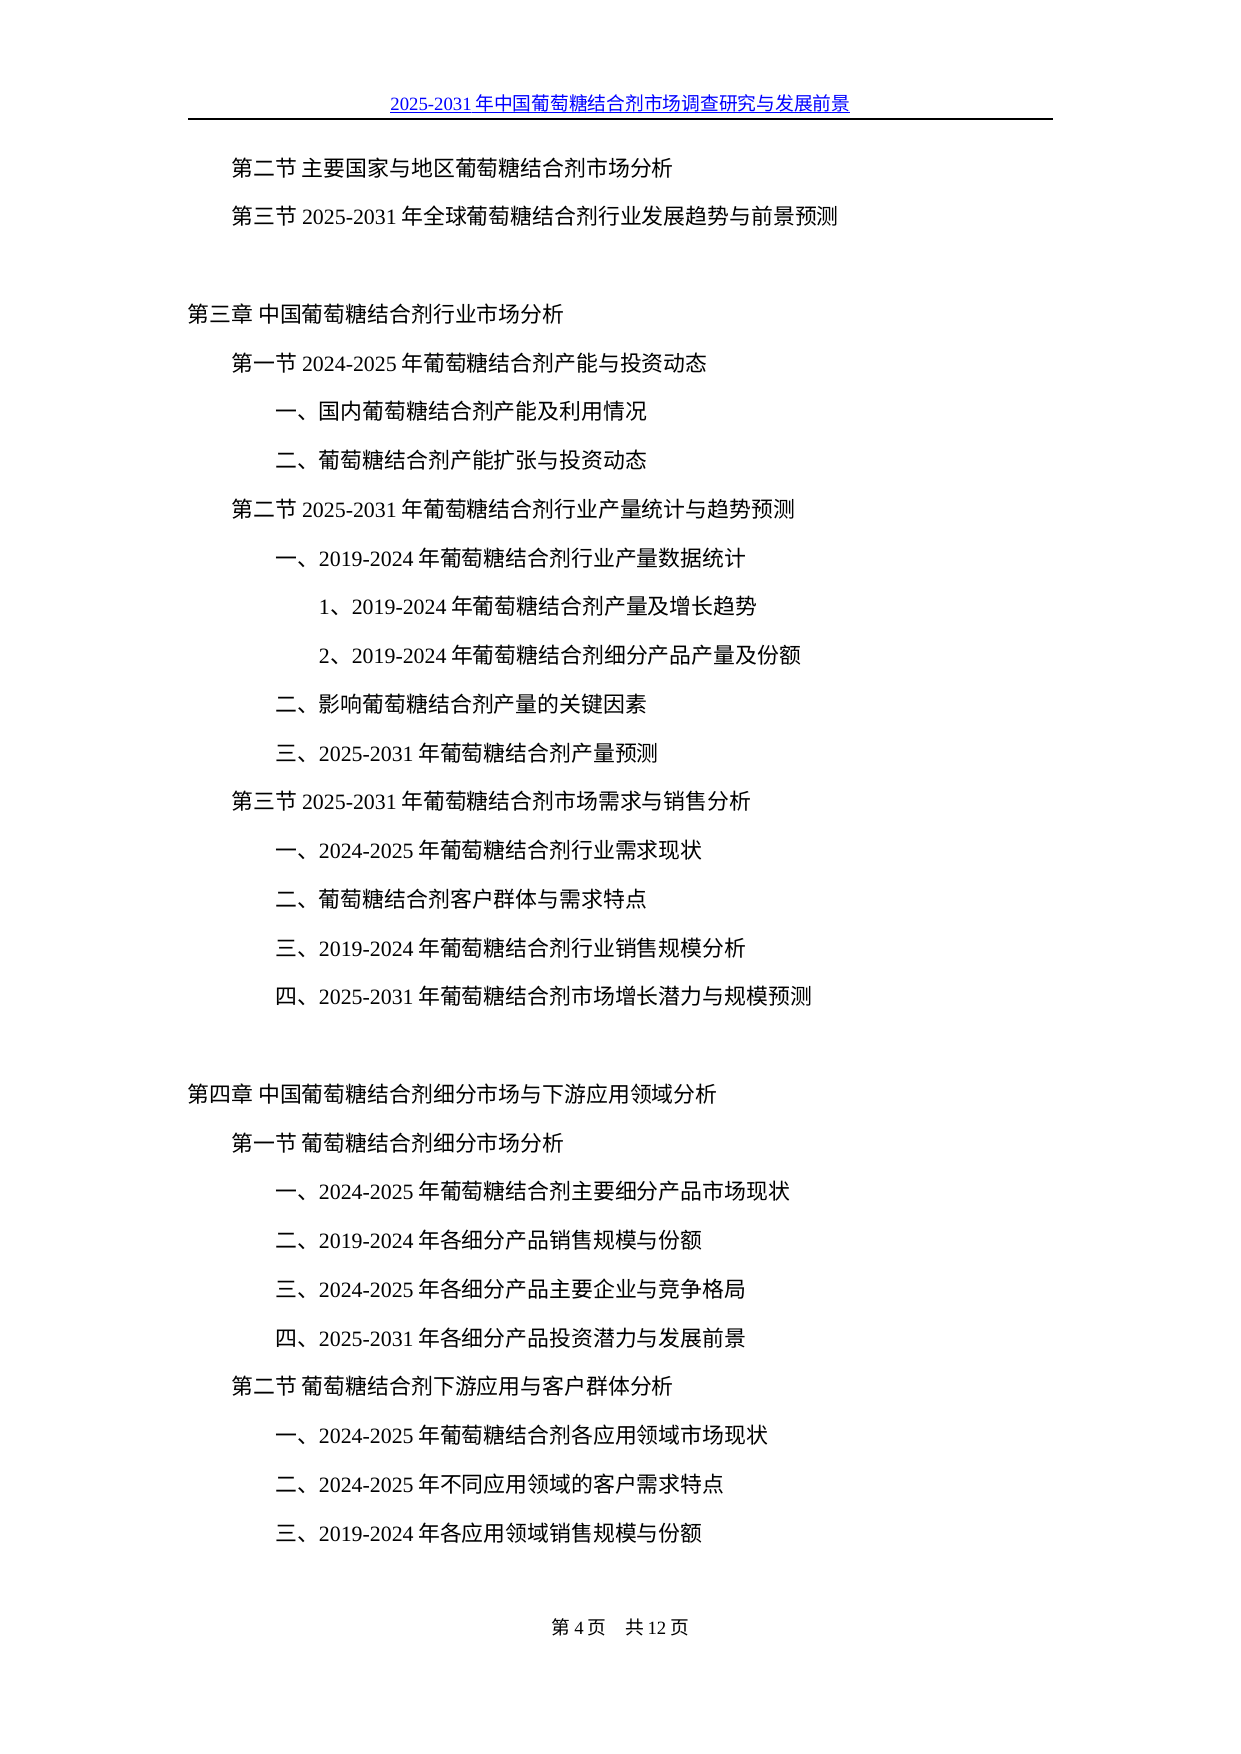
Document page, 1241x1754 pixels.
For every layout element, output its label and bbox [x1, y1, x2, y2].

text [187, 150, 1053, 1548]
